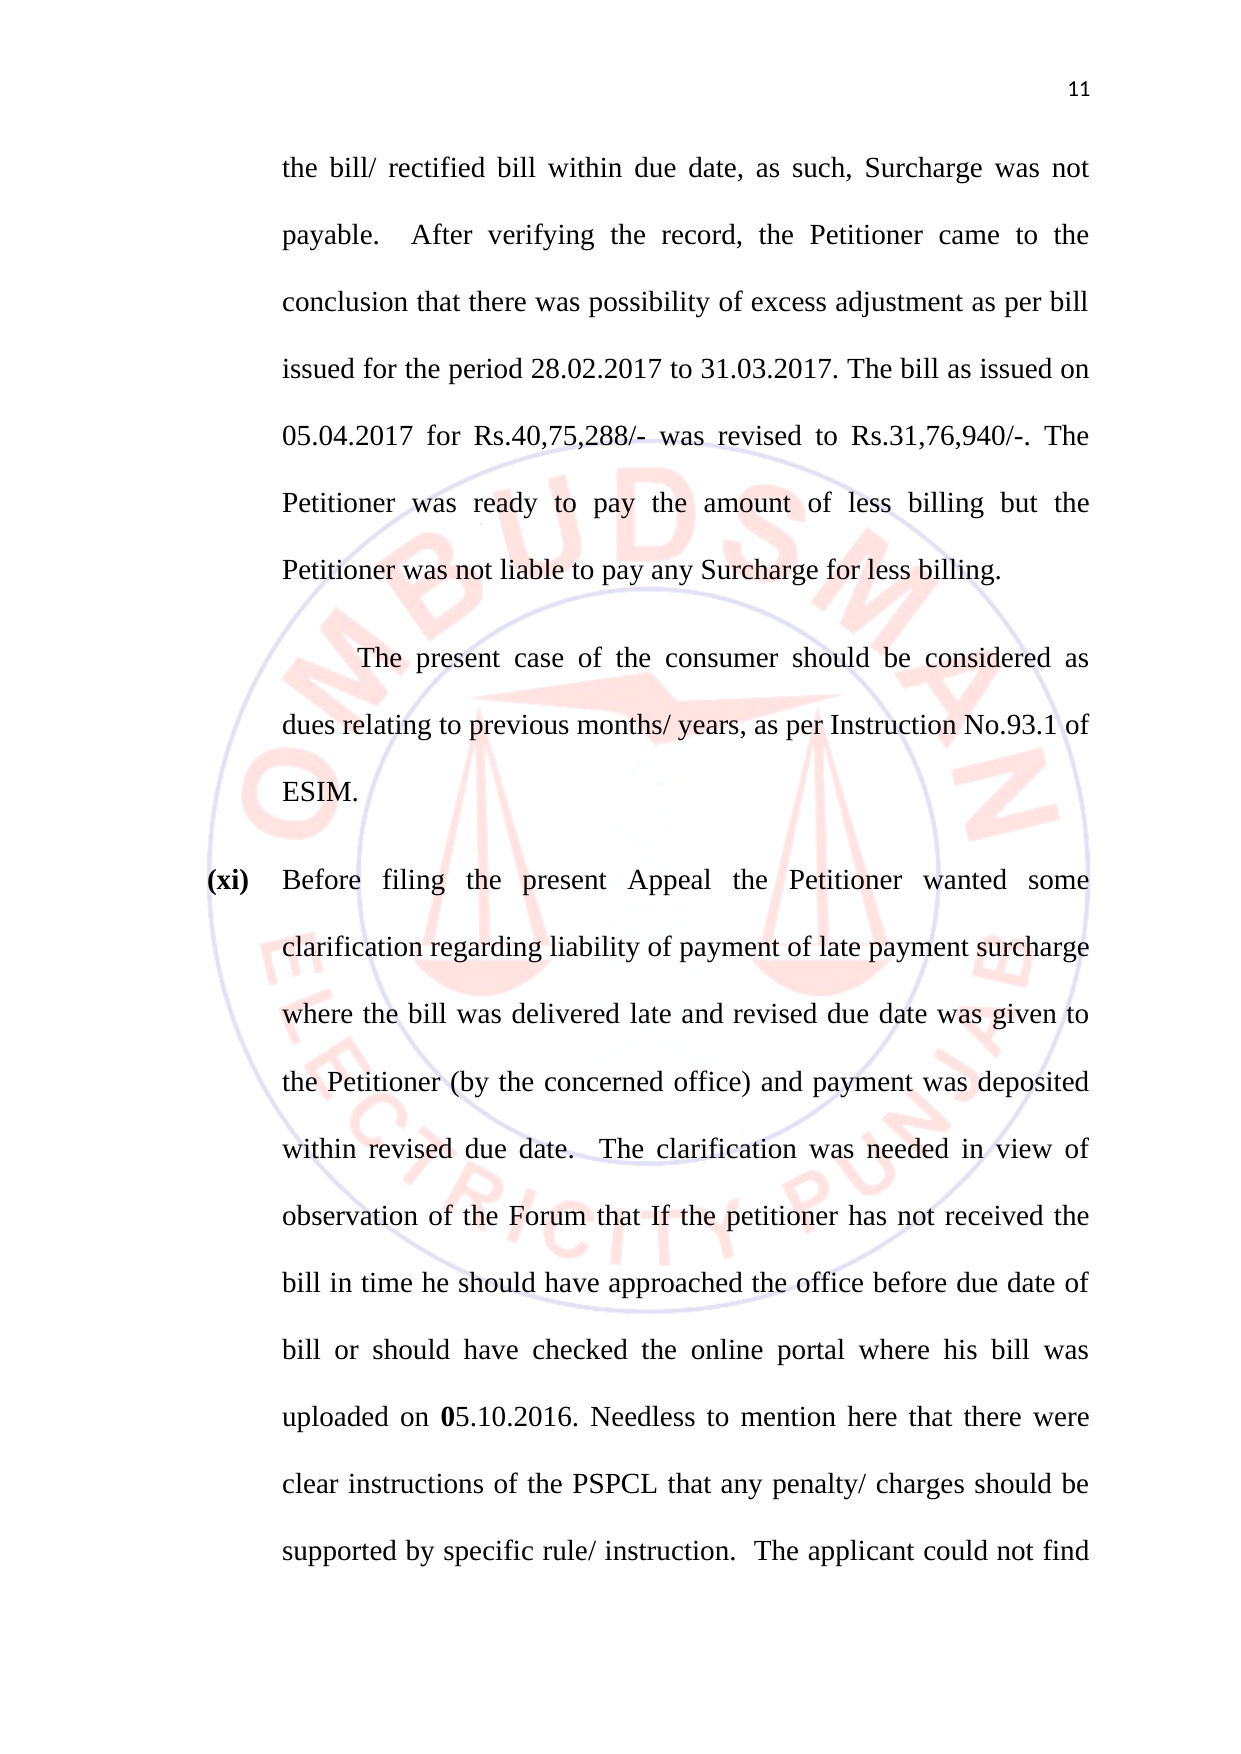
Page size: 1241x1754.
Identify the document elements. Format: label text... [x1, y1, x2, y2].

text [207, 150, 1090, 586]
text The present case of the consumer should be considered as dues relating to previous months/ years, as per Instruction No.93.1 of ESIM. [207, 640, 1090, 808]
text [207, 862, 1090, 1567]
